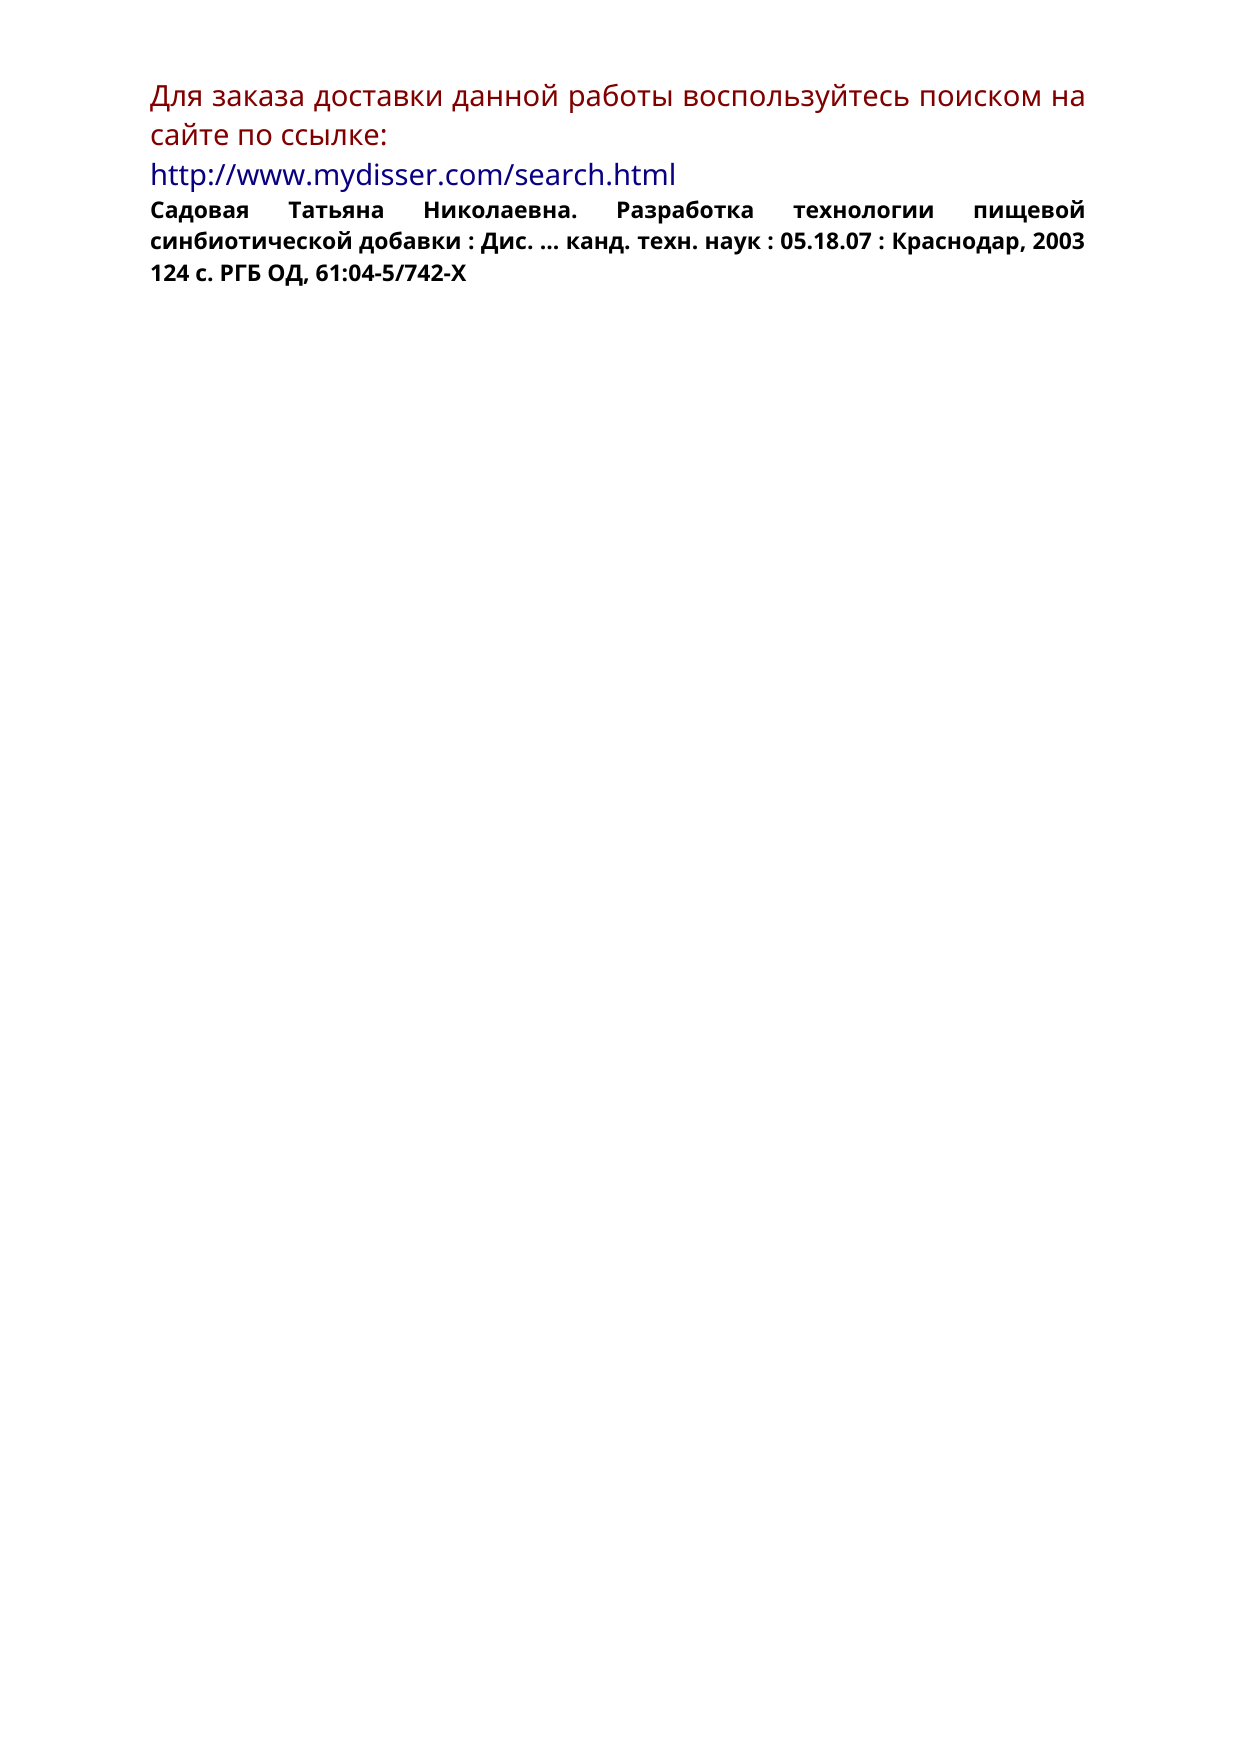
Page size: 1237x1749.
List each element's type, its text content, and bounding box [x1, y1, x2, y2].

text Садовая Татьяна Николаевна. Разработка технологии пищевой синбиотической добавки : Дис. ... канд. техн. наук : 05.18.07 : Краснодар, 2003 124 c. РГБ ОД, 61:04-5/742-X [150, 194, 1086, 288]
